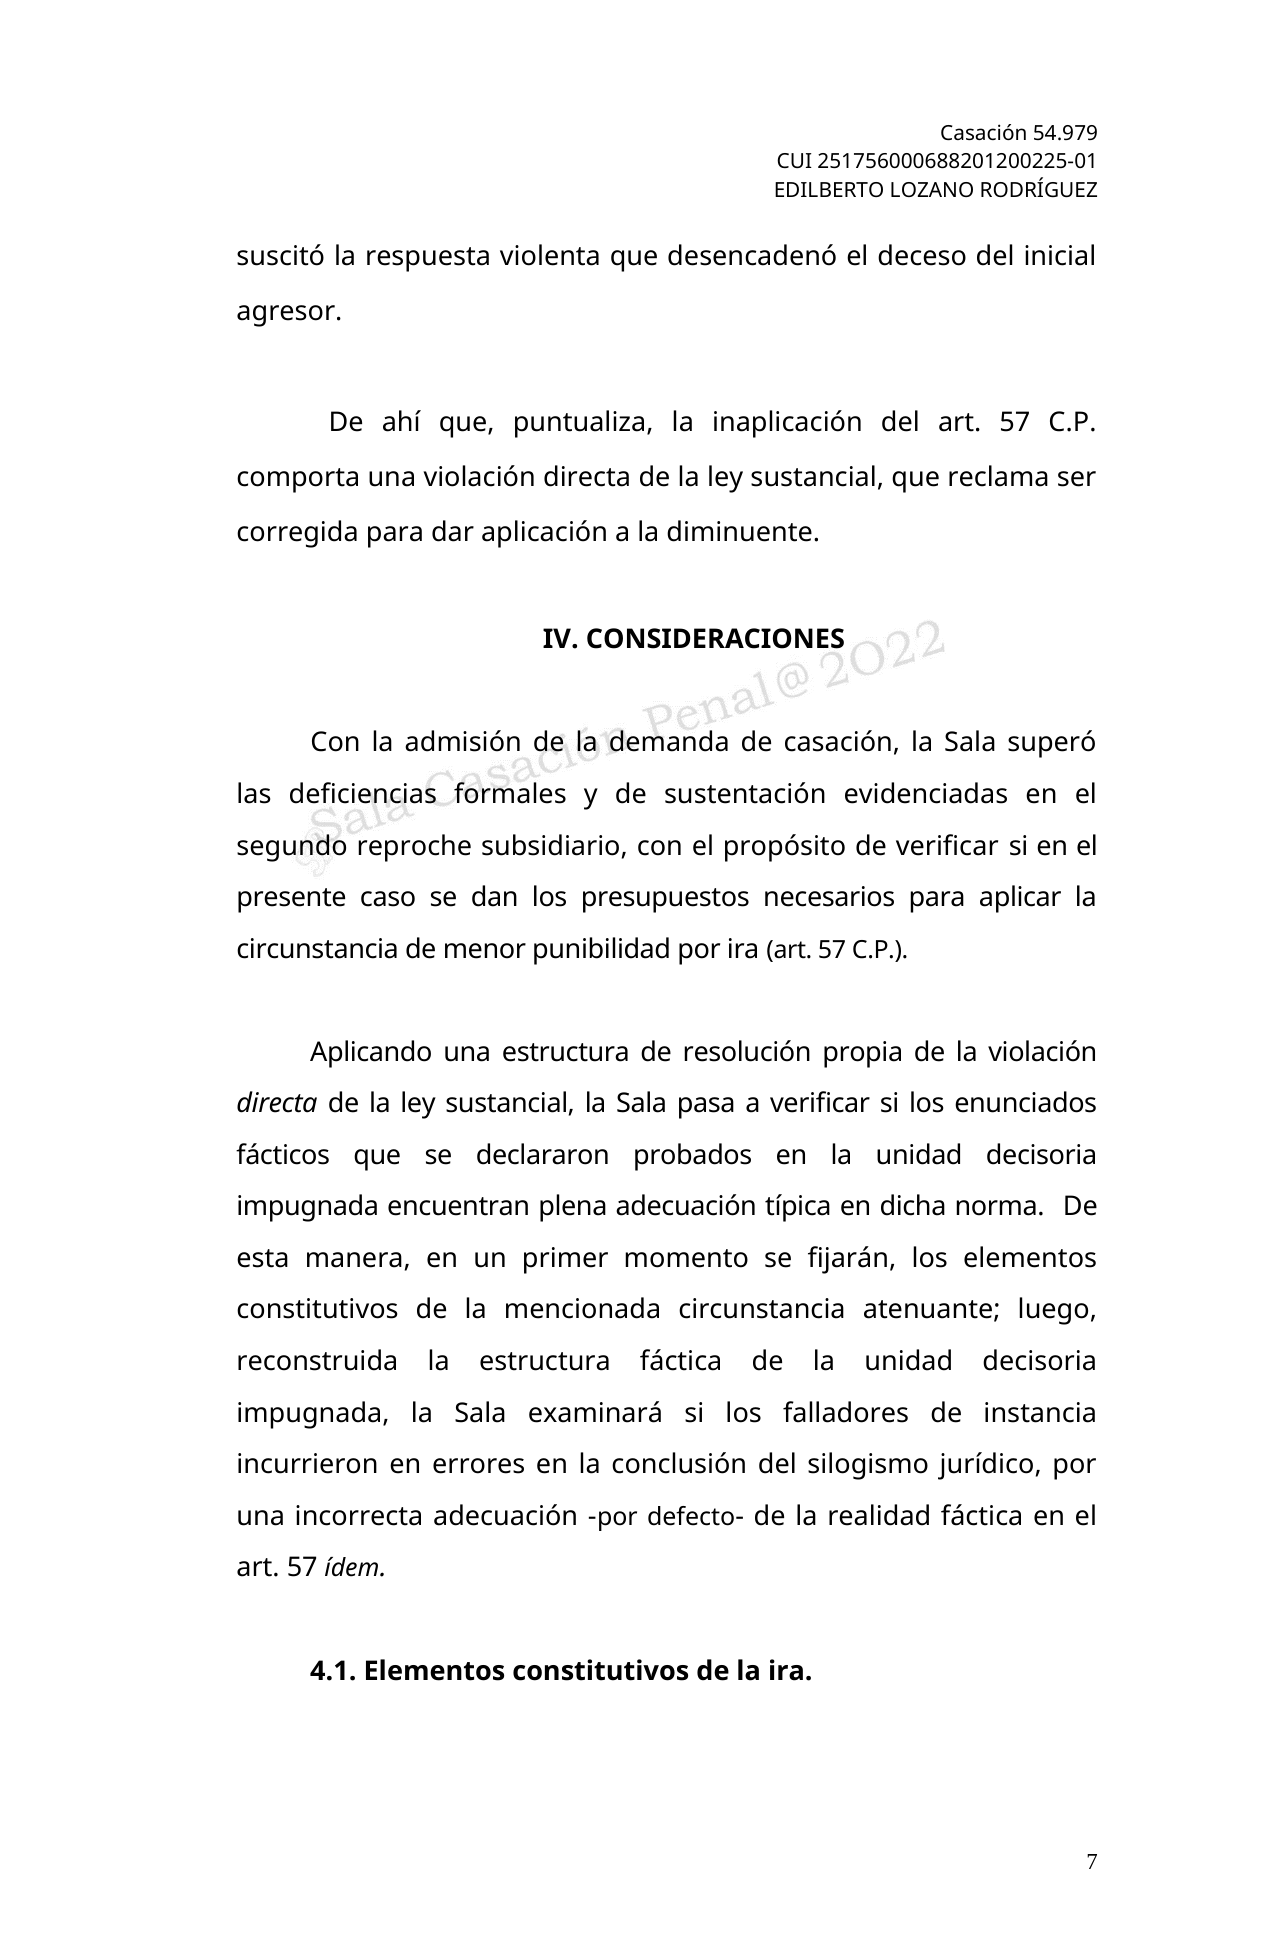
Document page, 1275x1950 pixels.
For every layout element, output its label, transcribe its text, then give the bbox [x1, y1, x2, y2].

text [236, 236, 1098, 328]
text 4.1. Elementos constitutivos de la ira. [236, 1651, 1098, 1688]
text Aplicando una estructura de resolución propia de la violación directa de la ley sustancial, la Sala pasa a verificar si los enunciados fácticos que se declararon probados en la unidad decisoria impugnada encuentran plena adecuación típica en dicha norma. De esta manera, en un primer momento se fijarán, los elementos constitutivos de la mencionada circunstancia atenuante; luego, reconstruida la estructura fáctica de la unidad decisoria impugnada, la Sala examinará si los falladores de instancia incurrieron en errores en la conclusión del silogismo jurídico, por una incorrecta adecuación -por defecto- de la realidad fáctica en el art. 57 ídem. [236, 1032, 1098, 1585]
text De ahí que, puntualiza, la inaplicación del art. 57 C.P. comporta una violación directa de la ley sustancial, que reclama ser corregida para dar aplicación a la diminuente. [236, 402, 1098, 550]
picture [130, 458, 992, 944]
text IV. CONSIDERACIONES [236, 620, 1092, 657]
text Con la admisión de la demanda de casación, la Sala superó las deficiencias formales y de sustentación evidenciadas en el segundo reproche subsidiario, con el propósito de verificar si en el presente caso se dan los presupuestos necesarios para aplicar la circunstancia de menor punibilidad por ira (art. 57 C.P.). [236, 723, 1098, 966]
